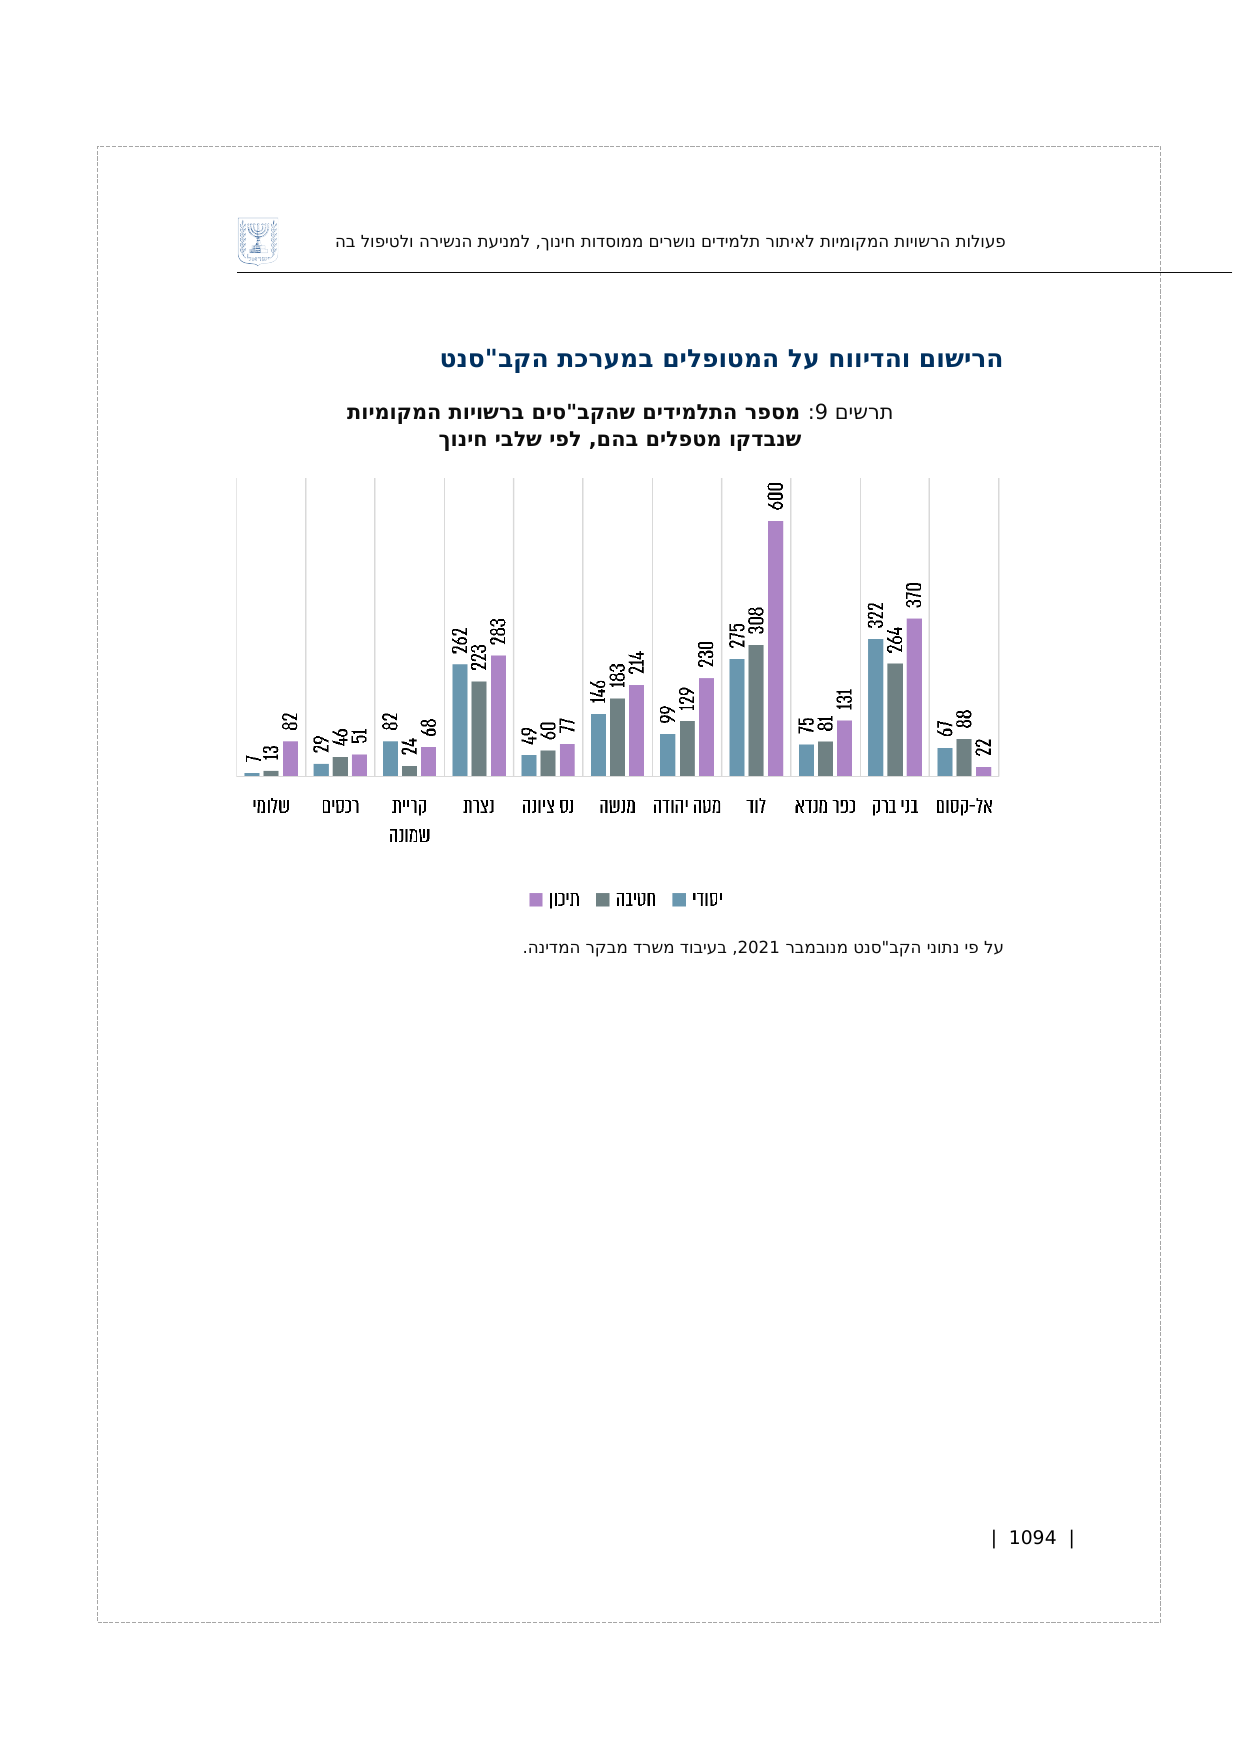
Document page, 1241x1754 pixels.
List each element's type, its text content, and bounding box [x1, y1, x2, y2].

text על פי נתוני הקב"סנט מנובמבר 2021, בעיבוד משרד מבקר המדינה. [236, 933, 1004, 958]
text הרישום והדיווח על המטופלים במערכת הקב"סנט [236, 344, 1004, 373]
picture [236, 477, 1004, 918]
text תרשים 9: מספר התלמידים שהקב"סים ברשויות המקומיות שנבדקו מטפלים בהם, לפי שלבי חינוך [236, 398, 1004, 452]
